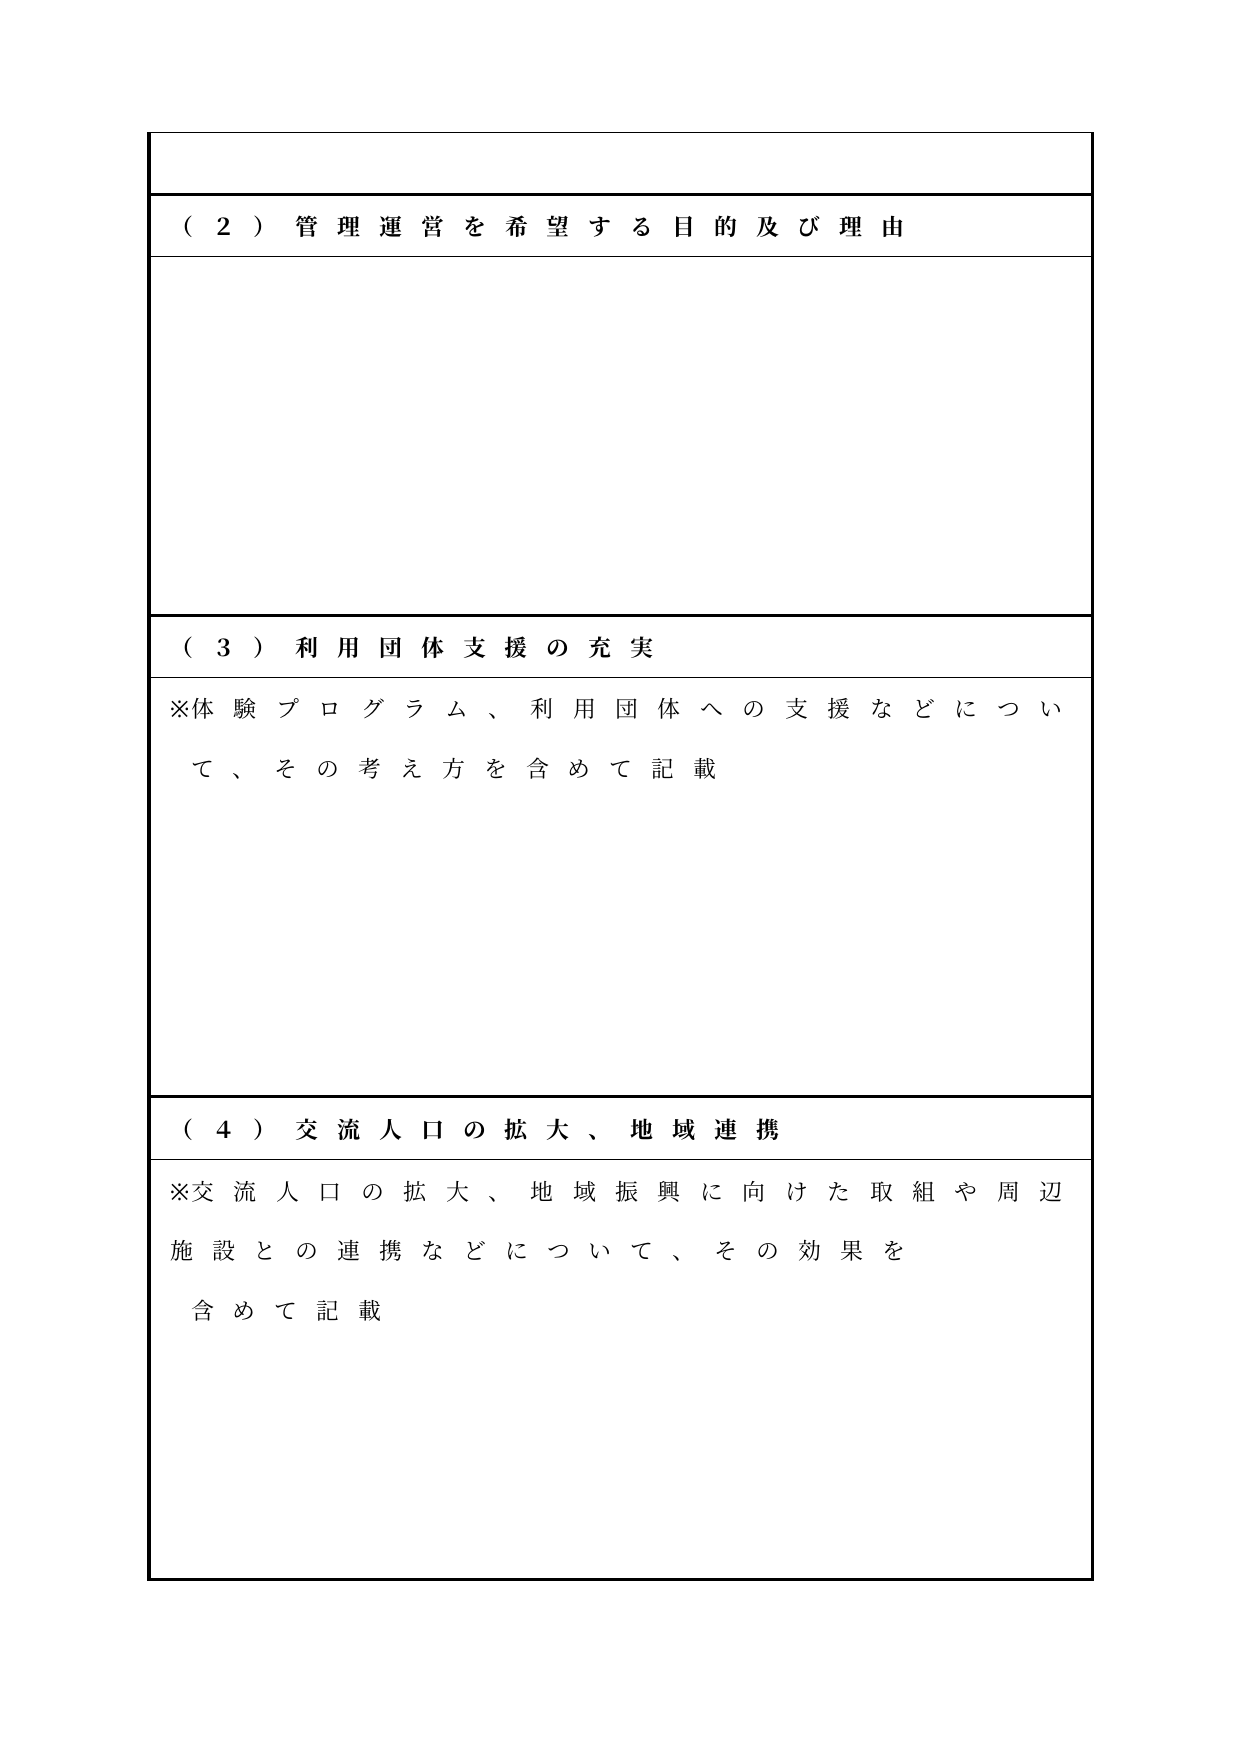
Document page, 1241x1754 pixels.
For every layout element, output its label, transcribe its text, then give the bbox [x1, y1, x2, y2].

table_cell （３）利用団体支援の充実 [151, 617, 1091, 677]
table_cell （２）管理運営を希望する目的及び理由 [151, 196, 1091, 256]
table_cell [151, 133, 1091, 193]
table_cell ※体験プログラム、利用団体への支援などについて、その考え方を含めて記載 [151, 678, 1091, 1095]
table_cell [151, 257, 1091, 614]
table_cell ※交流人口の拡大、地域振興に向けた取組や周辺施設との連携などについて、その効果を 含めて記載 [151, 1160, 1091, 1577]
table_cell （４）交流人口の拡大、地域連携 [151, 1098, 1091, 1159]
